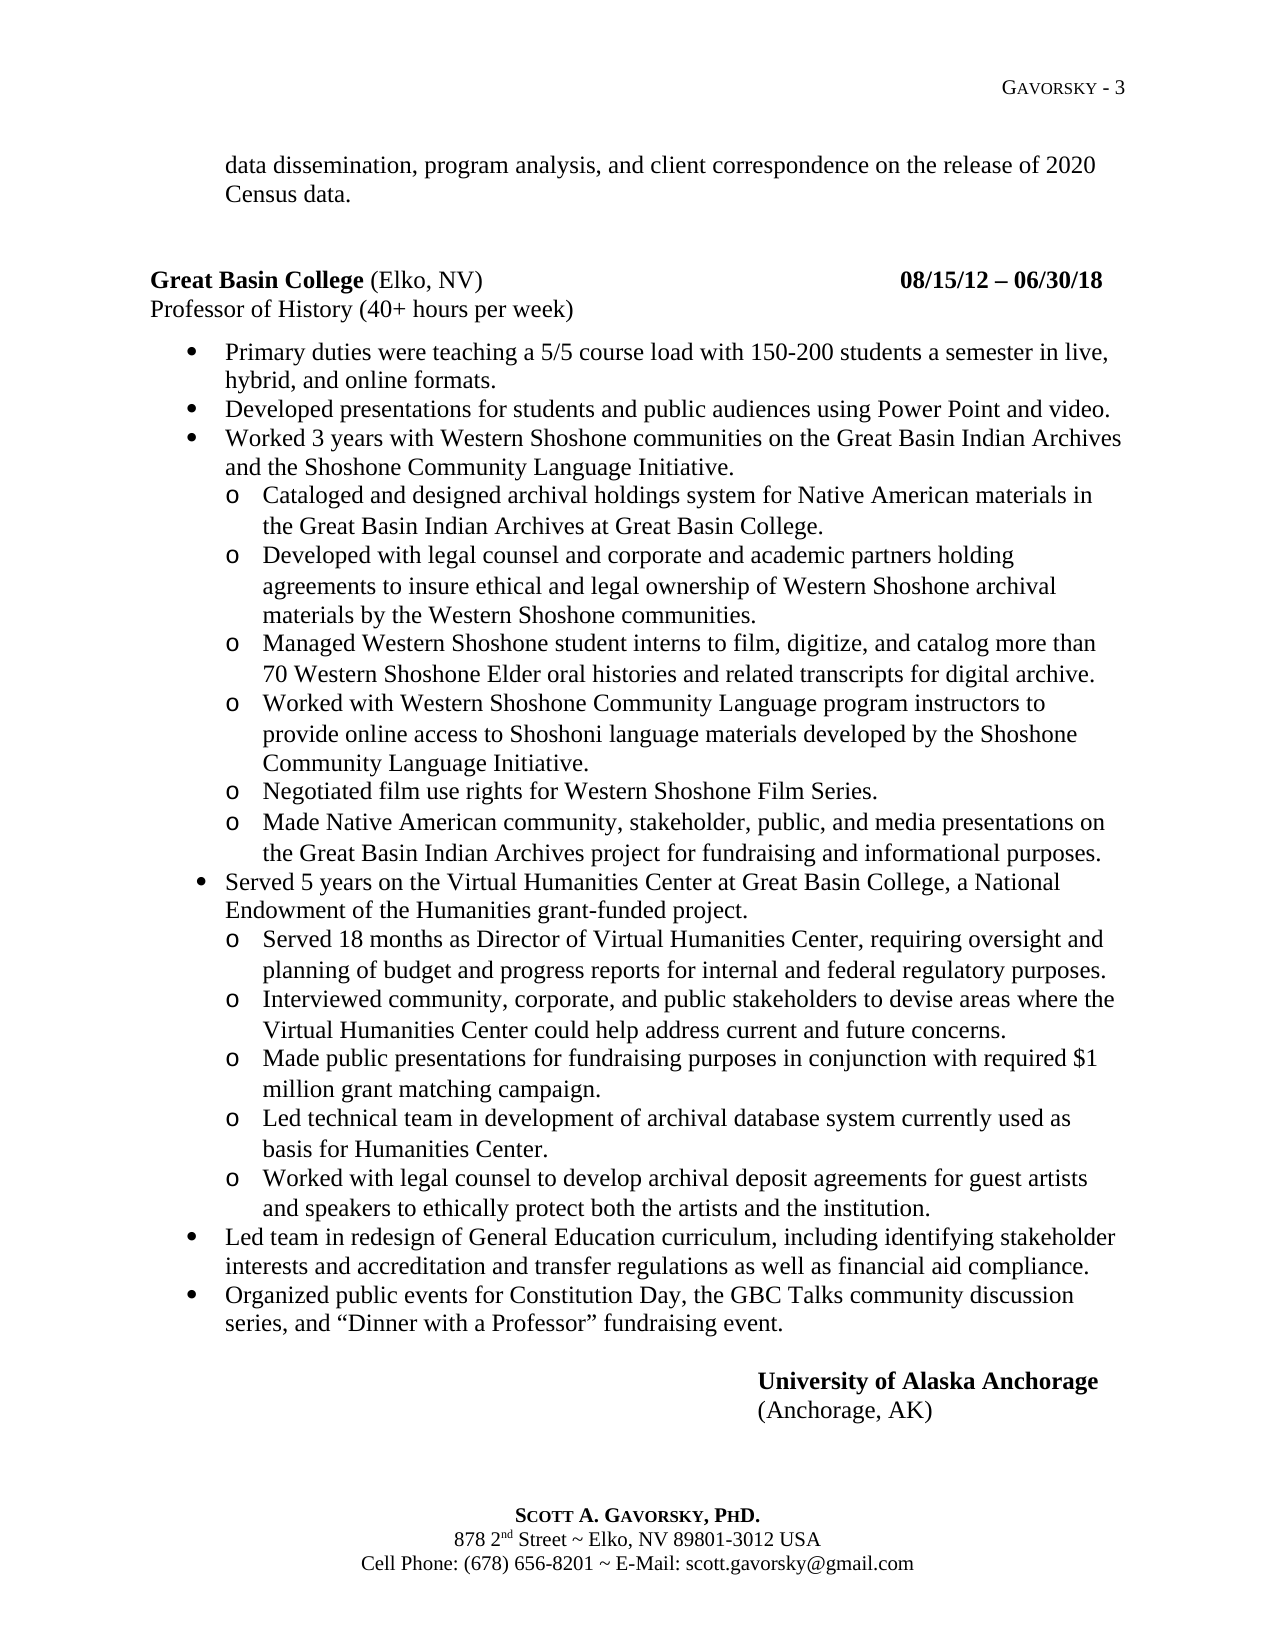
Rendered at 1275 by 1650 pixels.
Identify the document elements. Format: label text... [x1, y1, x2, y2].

list Led team in redesign of General Education curriculum, including identifying stakeholder interests and accreditation and transfer regulations as well as financial aid compliance. [187, 1222, 1125, 1280]
list Made public presentations for fundraising purposes in conjunction with required $1 million grant matching campaign. [225, 1043, 1125, 1103]
text Great Basin College (Elko, NV) 08/15/12 – 06/30/18 [150, 265, 1125, 294]
text Professor of History (40+ hours per week) [150, 294, 1125, 322]
list Interviewed community, corporate, and public stakeholders to devise areas where the Virtual Humanities Center could help address current and future concerns. [225, 984, 1125, 1043]
list Worked with Western Shoshone Community Language program instructors to provide online access to Shoshoni language materials developed by the Shoshone Community Language Initiative. [225, 688, 1125, 776]
list Developed presentations for students and public audiences using Power Point and video. [187, 394, 1125, 423]
list Primary duties were teaching a 5/5 course load with 150-200 students a semester in live, hybrid, and online formats. [187, 337, 1125, 394]
list Served 5 years on the Virtual Humanities Center at Great Basin College, a National Endowment of the Humanities grant-funded project. [197, 867, 1125, 924]
list Negotiated film use rights for Western Shoshone Film Series. [225, 776, 1125, 807]
list Led technical team in development of archival database system currently used as basis for Humanities Center. [225, 1103, 1125, 1163]
list Worked with legal counsel to develop archival deposit agreements for guest artists and speakers to ethically protect both the artists and the institution. [225, 1163, 1125, 1222]
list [187, 150, 1125, 207]
text University of Alaska Anchorage (Anchorage, AK) [757, 1366, 1125, 1423]
list Made Native American community, stakeholder, public, and media presentations on the Great Basin Indian Archives project for fundraising and informational purposes. [225, 807, 1125, 867]
list Worked 3 years with Western Shoshone communities on the Great Basin Indian Archives and the Shoshone Community Language Initiative. [187, 423, 1125, 481]
list Served 18 months as Director of Virtual Humanities Center, requiring oversight and planning of budget and progress reports for internal and federal regulatory purposes. [225, 924, 1125, 984]
list Cataloged and designed archival holdings system for Native American materials in the Great Basin Indian Archives at Great Basin College. [225, 481, 1125, 540]
list Developed with legal counsel and corporate and academic partners holding agreements to insure ethical and legal ownership of Western Shoshone archival materials by the Western Shoshone communities. [225, 540, 1125, 628]
list Organized public events for Constitution Day, the GBC Talks community discussion series, and “Dinner with a Professor” fundraising event. [187, 1280, 1125, 1337]
list Managed Western Shoshone student interns to film, digitize, and catalog more than 70 Western Shoshone Elder oral histories and related transcripts for digital archive. [225, 628, 1125, 688]
